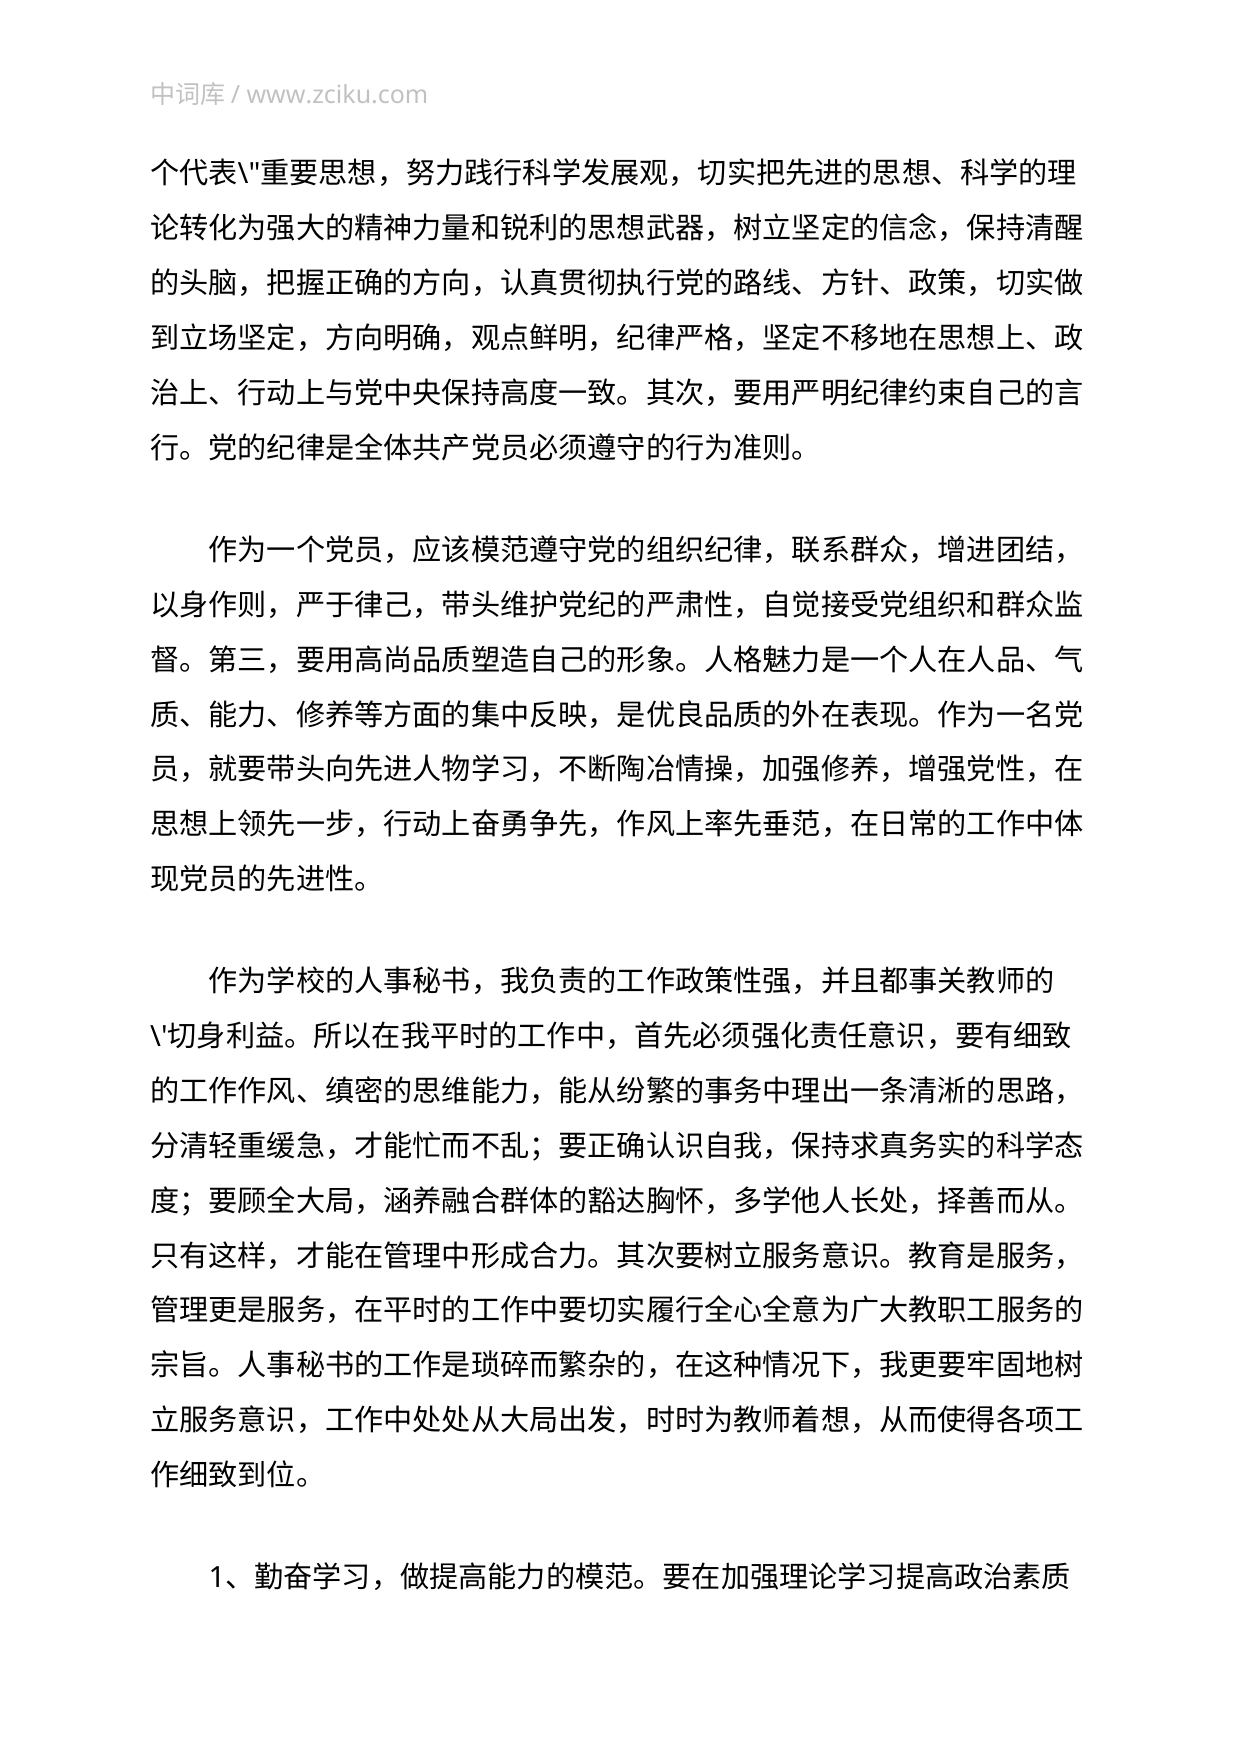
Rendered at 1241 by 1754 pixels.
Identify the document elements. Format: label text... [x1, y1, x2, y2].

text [150, 150, 1090, 467]
text 作为一个党员，应该模范遵守党的组织纪律，联系群众，增进团结，以身作则，严于律己，带头维护党纪的严肃性，自觉接受党组织和群众监督。第三，要用高尚品质塑造自己的形象。人格魅力是一个人在人品、气质、能力、修养等方面的集中反映，是优良品质的外在表现。作为一名党员，就要带头向先进人物学习，不断陶冶情操，加强修养，增强党性，在思想上领先一步，行动上奋勇争先，作风上率先垂范，在日常的工作中体现党员的先进性。 [150, 526, 1090, 898]
text 作为学校的人事秘书，我负责的工作政策性强，并且都事关教师的\'切身利益。所以在我平时的工作中，首先必须强化责任意识，要有细致的工作作风、缜密的思维能力，能从纷繁的事务中理出一条清淅的思路，分清轻重缓急，才能忙而不乱；要正确认识自我，保持求真务实的科学态度；要顾全大局，涵养融合群体的豁达胸怀，多学他人长处，择善而从。只有这样，才能在管理中形成合力。其次要树立服务意识。教育是服务，管理更是服务，在平时的工作中要切实履行全心全意为广大教职工服务的宗旨。人事秘书的工作是琐碎而繁杂的，在这种情况下，我更要牢固地树立服务意识，工作中处处从大局出发，时时为教师着想，从而使得各项工作细致到位。 [150, 957, 1090, 1494]
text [150, 1553, 1090, 1596]
